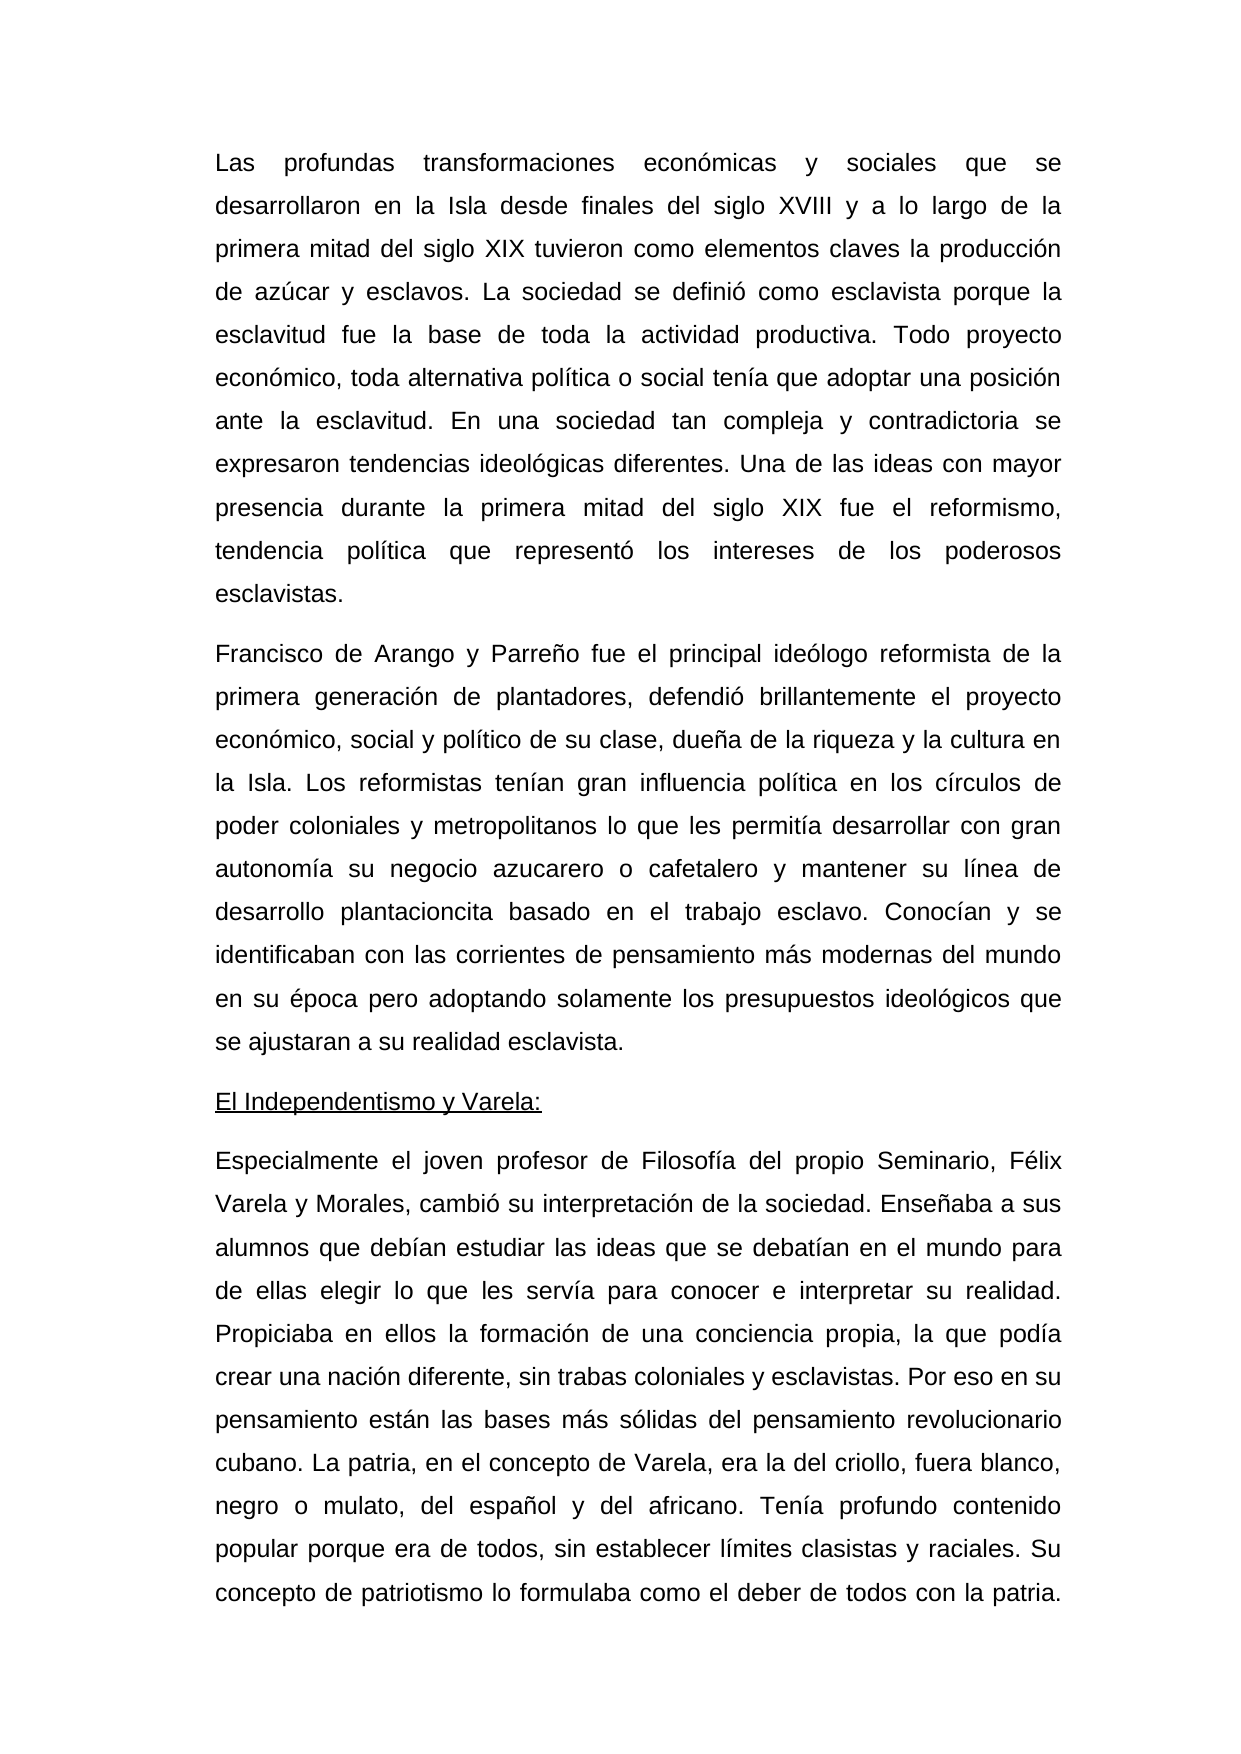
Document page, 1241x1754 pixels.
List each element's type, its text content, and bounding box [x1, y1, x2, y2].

text Las profundas transformaciones económicas y sociales que se desarrollaron en la Isla desde finales del siglo XVIII y a lo largo de la primera mitad del siglo XIX tuvieron como elementos claves la producción de azúcar y esclavos. La sociedad se definió como esclavista porque la esclavitud fue la base de toda la actividad productiva. Todo proyecto económico, toda alternativa política o social tenía que adoptar una posición ante la esclavitud. En una sociedad tan compleja y contradictoria se expresaron tendencias ideológicas diferentes. Una de las ideas con mayor presencia durante la primera mitad del siglo XIX fue el reformismo, tendencia política que representó los intereses de los poderosos esclavistas. [215, 148, 1063, 608]
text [215, 1146, 1063, 1606]
text Francisco de Arango y Parreño fue el principal ideólogo reformista de la primera generación de plantadores, defendió brillantemente el proyecto económico, social y político de su clase, dueña de la riqueza y la cultura en la Isla. Los reformistas tenían gran influencia política en los círculos de poder coloniales y metropolitanos lo que les permitía desarrollar con gran autonomía su negocio azucarero o cafetalero y mantener su línea de desarrollo plantacioncita basado en el trabajo esclavo. Conocían y se identificaban con las corrientes de pensamiento más modernas del mundo en su época pero adoptando solamente los presupuestos ideológicos que se ajustaran a su realidad esclavista. [215, 639, 1063, 1056]
text El Independentismo y Varela: [215, 1087, 1063, 1115]
